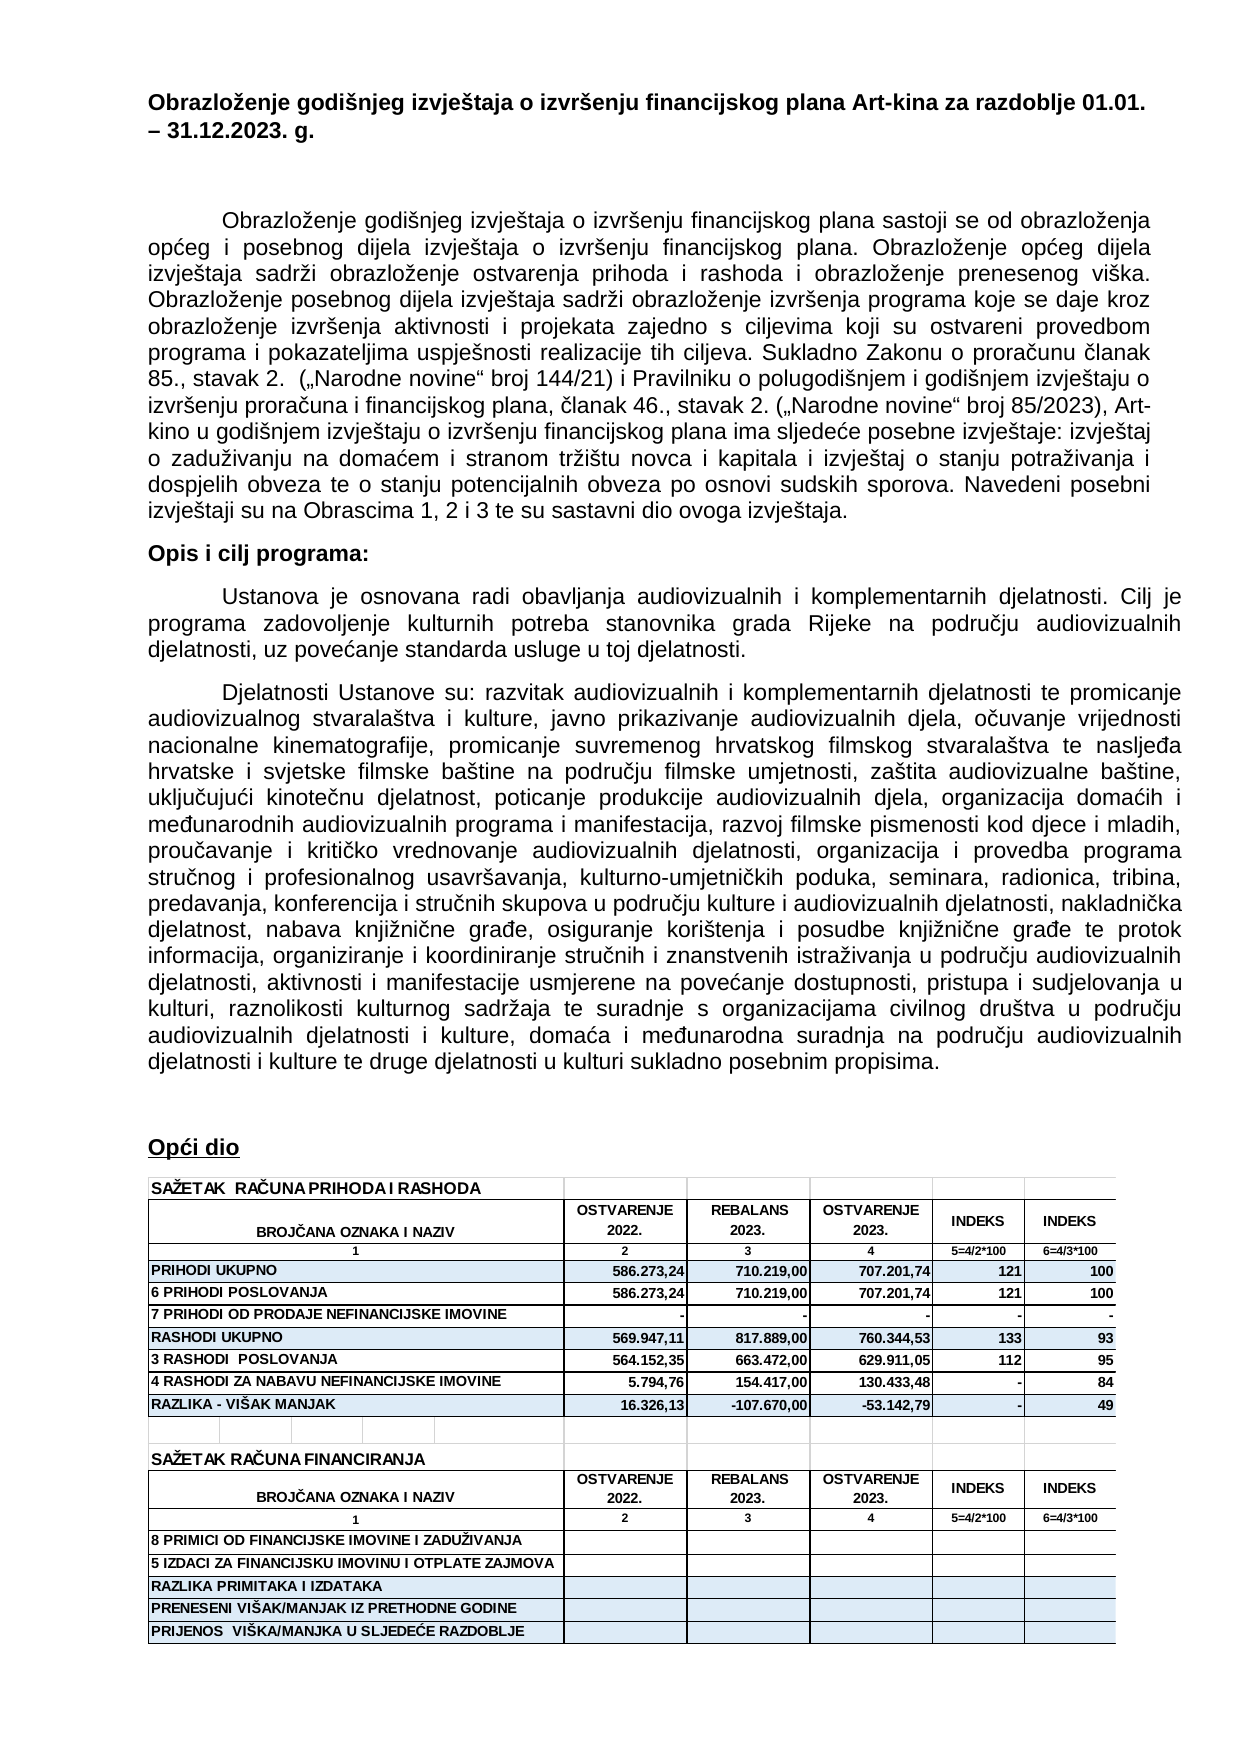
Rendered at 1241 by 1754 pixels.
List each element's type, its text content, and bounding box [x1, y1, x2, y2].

text Ustanova je osnovana radi obavljanja audiovizualnih i komplementarnih djelatnosti. Cilj je programa zadovoljenje kulturnih potreba stanovnika grada Rijeke na području audiovizualnih djelatnosti, uz povećanje standarda usluge u toj djelatnosti. [148, 583, 1182, 662]
text Djelatnosti Ustanove su: razvitak audiovizualnih i komplementarnih djelatnosti te promicanje audiovizualnog stvaralaštva i kulture, javno prikazivanje audiovizualnih djela, očuvanje vrijednosti nacionalne kinematografije, promicanje suvremenog hrvatskog filmskog stvaralaštva te nasljeđa hrvatske i svjetske filmske baštine na području filmske umjetnosti, zaštita audiovizualne baštine, uključujući kinotečnu djelatnost, poticanje produkcije audiovizualnih djela, organizacija domaćih i međunarodnih audiovizualnih programa i manifestacija, razvoj filmske pismenosti kod djece i mladih, proučavanje i kritičko vrednovanje audiovizualnih djelatnosti, organizacija i provedba programa stručnog i profesionalnog usavršavanja, kulturno-umjetničkih poduka, seminara, radionica, tribina, predavanja, konferencija i stručnih skupova u području kulture i audiovizualnih djelatnosti, nakladnička djelatnost, nabava knjižnične građe, osiguranje korištenja i posudbe knjižnične građe te protok informacija, organiziranje i koordiniranje stručnih i znanstvenih istraživanja u području audiovizualnih djelatnosti, aktivnosti i manifestacije usmjerene na povećanje dostupnosti, pristupa i sudjelovanja u kulturi, raznolikosti kulturnog sadržaja te suradnje s organizacijama civilnog društva u području audiovizualnih djelatnosti i kulture, domaća i međunarodna suradnja na području audiovizualnih djelatnosti i kulture te druge djelatnosti u kulturi sukladno posebnim propisima. [148, 679, 1182, 1074]
text Obrazloženje godišnjeg izvještaja o izvršenju financijskog plana Art-kina za razdoblje 01.01. – 31.12.2023. g. [148, 89, 1152, 143]
text Opis i cilj programa: [148, 540, 1152, 567]
text Opći dio [148, 1134, 1152, 1160]
text Obrazloženje godišnjeg izvještaja o izvršenju financijskog plana sastoji se od obrazloženja općeg i posebnog dijela izvještaja o izvršenju financijskog plana. Obrazloženje općeg dijela izvještaja sadrži obrazloženje ostvarenja prihoda i rashoda i obrazloženje prenesenog viška. Obrazloženje posebnog dijela izvještaja sadrži obrazloženje izvršenja programa koje se daje kroz obrazloženje izvršenja aktivnosti i projekata zajedno s ciljevima koji su ostvareni provedbom programa i pokazateljima uspješnosti realizacije tih ciljeva. Sukladno Zakonu o proračunu članak 85., stavak 2. („Narodne novine“ broj 144/21) i Pravilniku o polugodišnjem i godišnjem izvještaju o izvršenju proračuna i financijskog plana, članak 46., stavak 2. („Narodne novine“ broj 85/2023), Art-kino u godišnjem izvještaju o izvršenju financijskog plana ima sljedeće posebne izvještaje: izvještaj o zaduživanju na domaćem i stranom tržištu novca i kapitala i izvještaj o stanju potraživanja i dospjelih obveza te o stanju potencijalnih obveza po osnovi sudskih sporova. Navedeni posebni izvještaji su na Obrascima 1, 2 i 3 te su sastavni dio ovoga izvještaja. [148, 207, 1152, 523]
